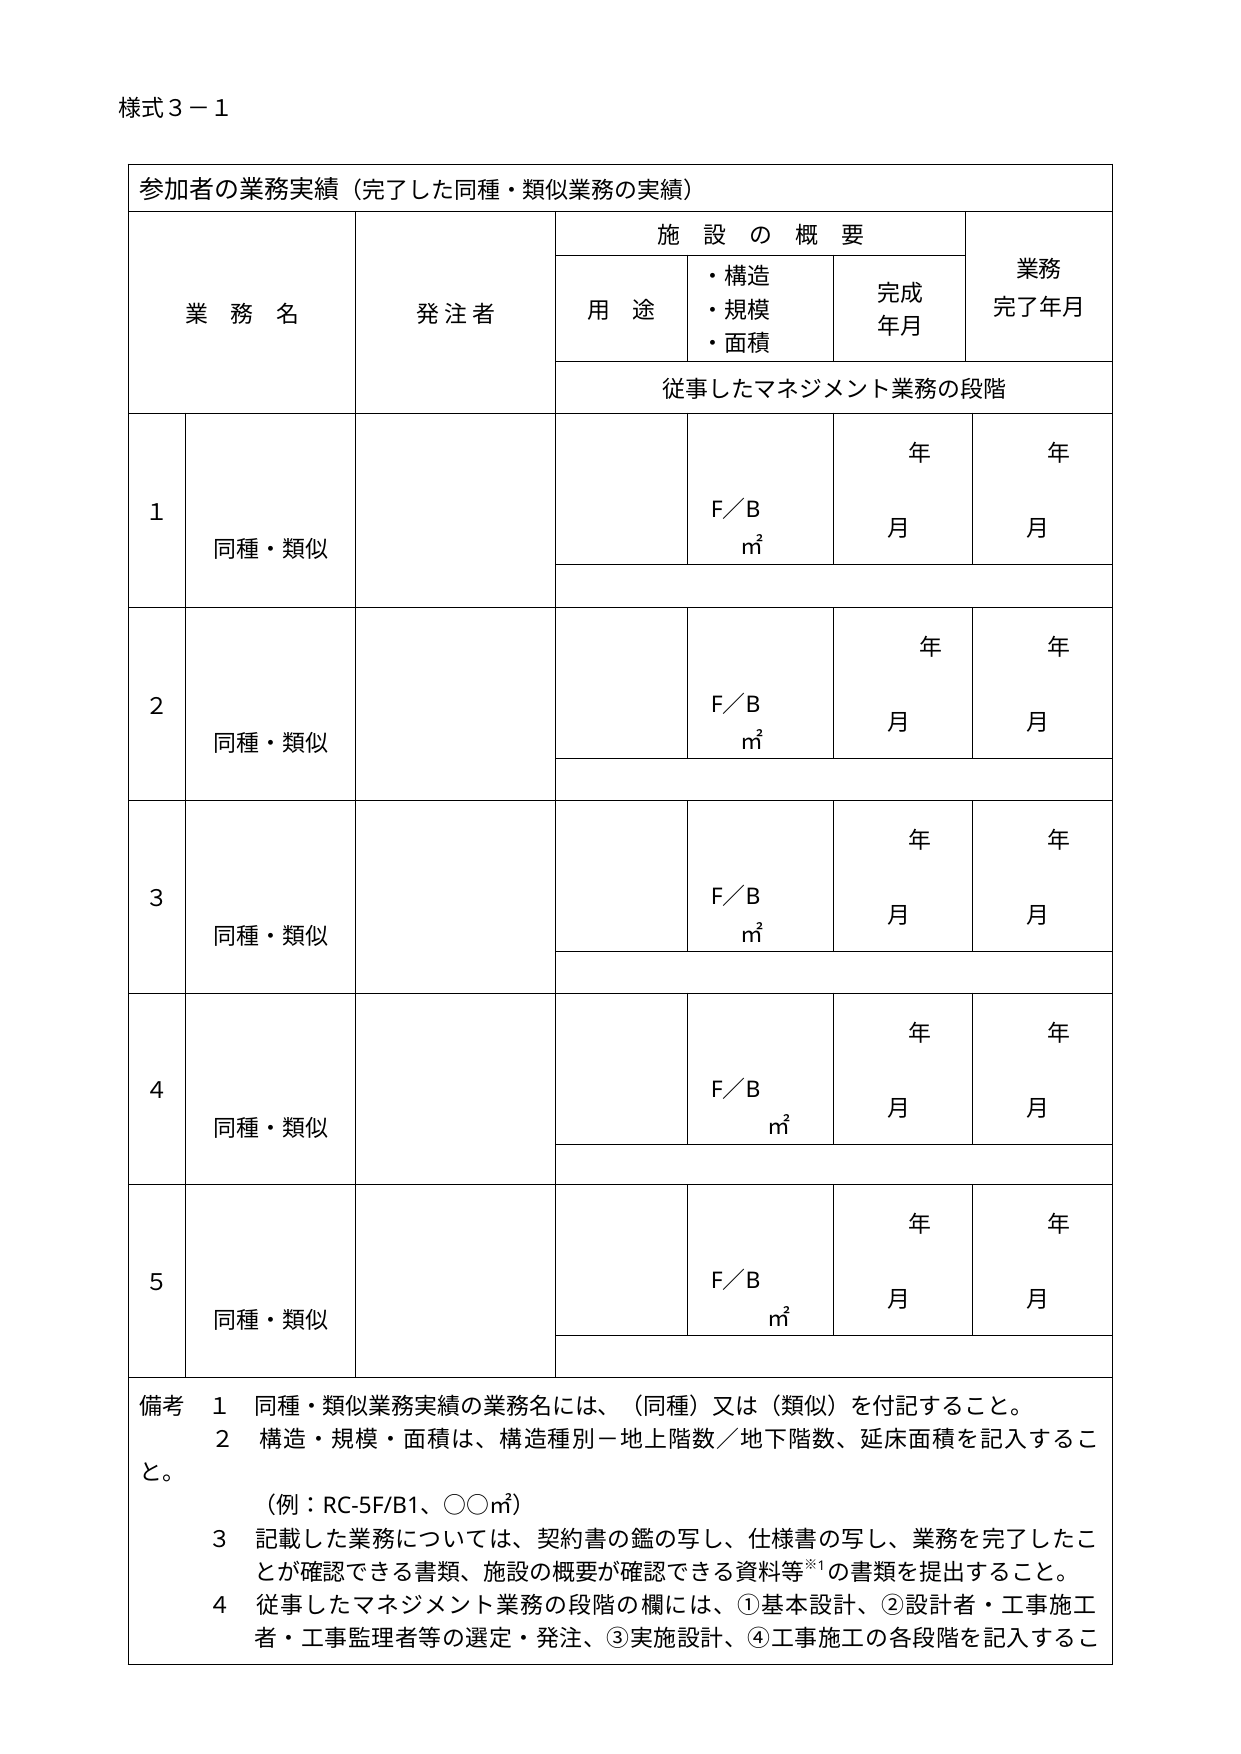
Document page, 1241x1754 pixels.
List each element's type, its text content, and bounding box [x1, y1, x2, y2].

table_cell 同種・類似 [186, 414, 355, 607]
table_cell ４ [129, 994, 185, 1184]
table_cell 従事したマネジメント業務の段階 [556, 362, 1112, 412]
table_cell 発 注 者 [356, 212, 555, 412]
table_cell [556, 565, 1112, 607]
table_cell 施 設 の 概 要 [556, 212, 965, 254]
table_cell [556, 952, 1112, 992]
table_cell 年 月 [834, 801, 972, 951]
table_cell 年 月 [973, 414, 1112, 563]
table_cell 年 月 [834, 414, 972, 563]
text 様式３－１ [118, 89, 1122, 123]
table_cell F／B ㎡ [688, 608, 833, 758]
table_cell [556, 759, 1112, 800]
table_cell [356, 1185, 555, 1377]
table_cell 年 月 [834, 1185, 972, 1335]
table_cell 年 月 [973, 1185, 1112, 1335]
table_cell 年 月 [973, 994, 1112, 1143]
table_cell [129, 1378, 1112, 1663]
table_cell 年 月 [973, 608, 1112, 758]
table_cell [556, 801, 687, 951]
table_cell F／B ㎡ [688, 801, 833, 951]
table_cell 完成 年月 [834, 256, 965, 361]
table_cell ・構造 ・規模 ・面積 [688, 256, 833, 361]
table_cell [556, 608, 687, 758]
table_cell 用 途 [556, 256, 687, 361]
table_cell １ [129, 414, 185, 607]
table_cell [356, 801, 555, 992]
table_cell [556, 1336, 1112, 1377]
table_cell 業務 完了年月 [966, 212, 1112, 361]
table_cell F／B ㎡ [688, 994, 833, 1143]
table_cell 業 務 名 [129, 212, 355, 412]
table_cell 年 月 [973, 801, 1112, 951]
table_cell [356, 994, 555, 1184]
table_cell [556, 1185, 687, 1335]
table_cell 年 月 [834, 608, 972, 758]
table_cell ２ [129, 608, 185, 800]
table_header 参加者の業務実績（完了した同種・類似業務の実績） [129, 165, 1112, 211]
table_cell ３ [129, 801, 185, 992]
table_cell 同種・類似 [186, 801, 355, 992]
table_cell 同種・類似 [186, 994, 355, 1184]
table_cell ５ [129, 1185, 185, 1377]
table_cell 年 月 [834, 994, 972, 1143]
table_cell [356, 414, 555, 607]
table_cell F／B ㎡ [688, 414, 833, 563]
table_cell [356, 608, 555, 800]
table_cell 同種・類似 [186, 608, 355, 800]
table_cell [556, 414, 687, 563]
table_cell 同種・類似 [186, 1185, 355, 1377]
table_cell [556, 994, 687, 1143]
table_cell [556, 1145, 1112, 1184]
table_cell F／B ㎡ [688, 1185, 833, 1335]
